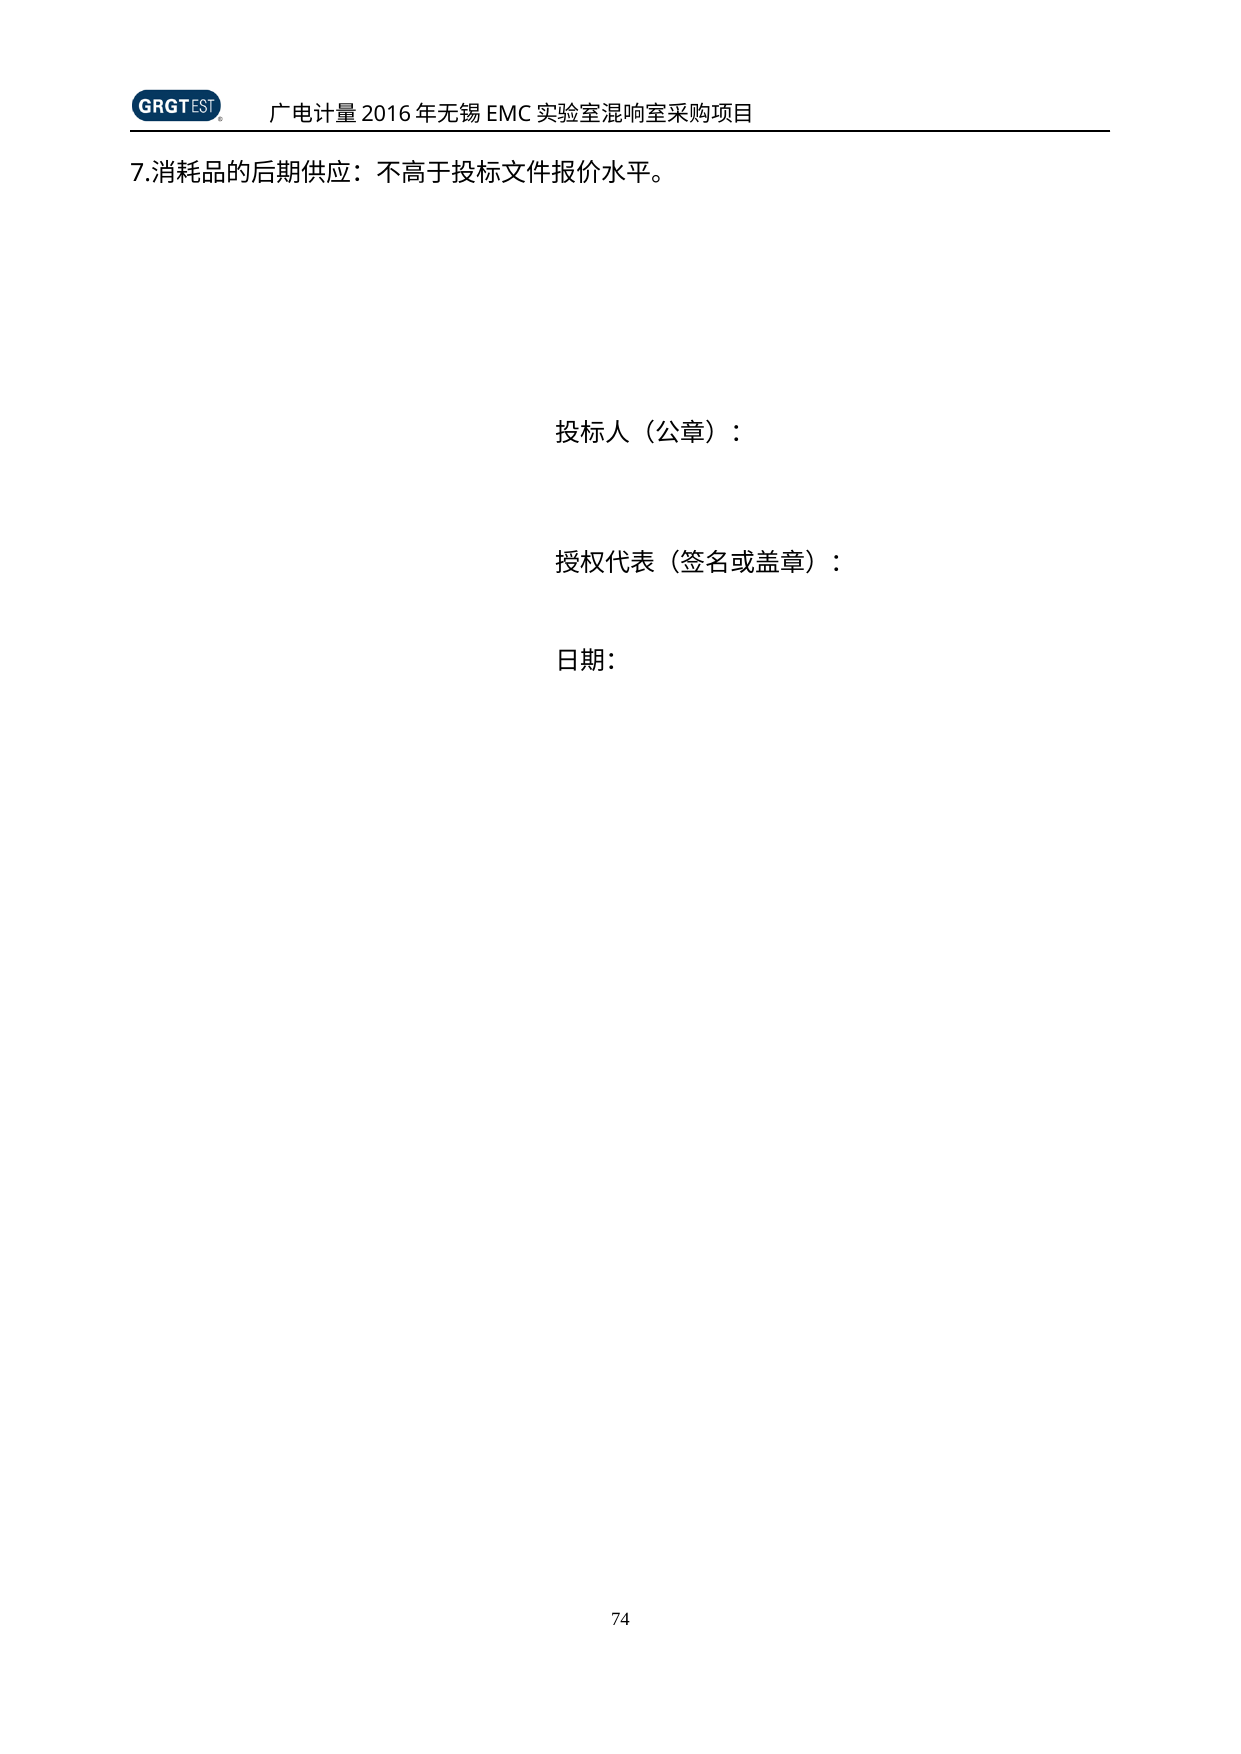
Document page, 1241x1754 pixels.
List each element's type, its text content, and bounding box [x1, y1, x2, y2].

text 7.消耗品的后期供应：不高于投标文件报价水平。 [130, 138, 1110, 203]
text 日期： [130, 626, 1110, 691]
picture [129, 88, 224, 122]
text 投标人（公章）： [130, 398, 1110, 463]
text 授权代表（签名或盖章）： [130, 528, 1110, 593]
